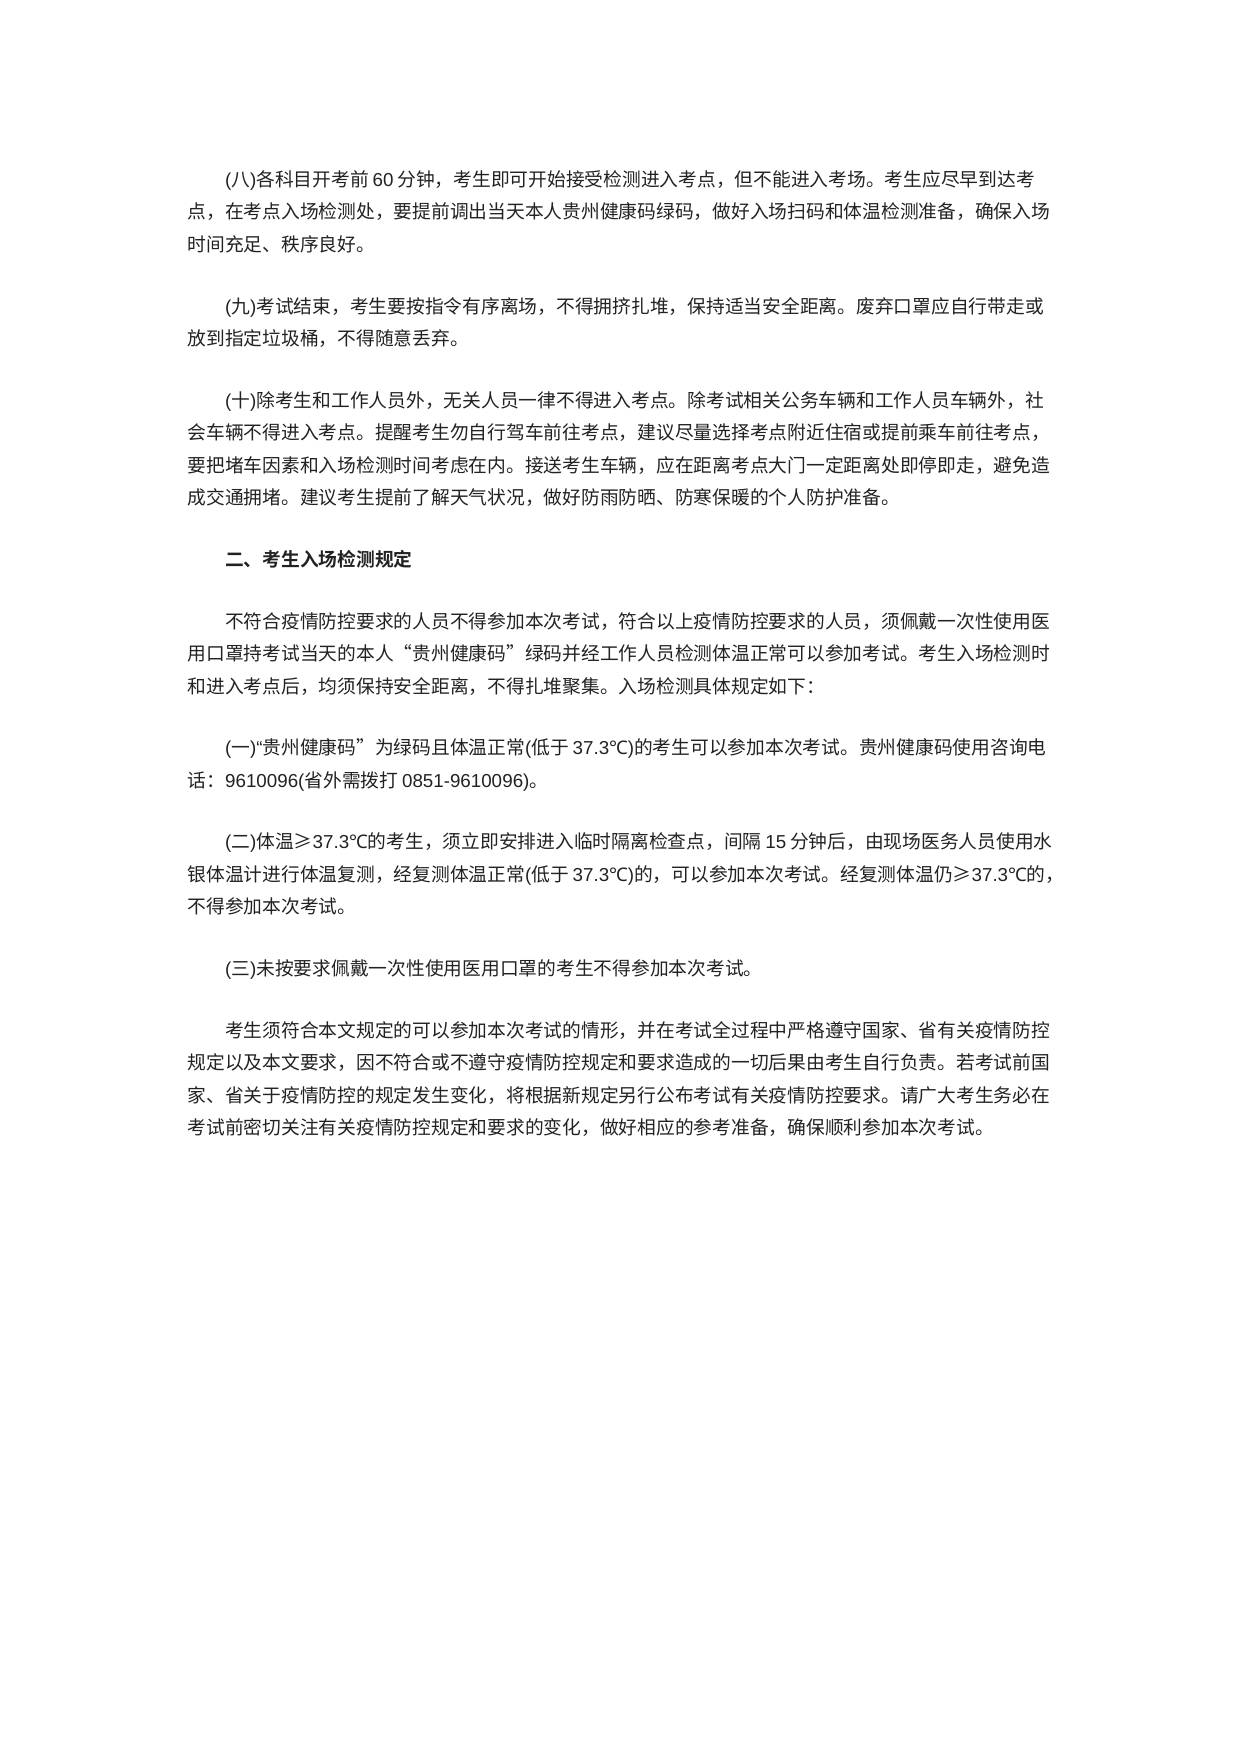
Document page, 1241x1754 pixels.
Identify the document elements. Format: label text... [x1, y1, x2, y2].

text (三)未按要求佩戴一次性使用医用口罩的考生不得参加本次考试。 [187, 951, 1053, 984]
text 不符合疫情防控要求的人员不得参加本次考试，符合以上疫情防控要求的人员，须佩戴一次性使用医用口罩持考试当天的本人“贵州健康码”绿码并经工作人员检测体温正常可以参加考试。考生入场检测时和进入考点后，均须保持安全距离，不得扎堆聚集。入场检测具体规定如下： [187, 604, 1053, 701]
text (二)体温≥37.3℃的考生，须立即安排进入临时隔离检查点，间隔15分钟后，由现场医务人员使用水银体温计进行体温复测，经复测体温正常(低于37.3℃)的，可以参加本次考试。经复测体温仍≥37.3℃的，不得参加本次考试。 [187, 824, 1053, 922]
text (八)各科目开考前60分钟，考生即可开始接受检测进入考点，但不能进入考场。考生应尽早到达考点，在考点入场检测处，要提前调出当天本人贵州健康码绿码，做好入场扫码和体温检测准备，确保入场时间充足、秩序良好。 [187, 162, 1053, 259]
text (十)除考生和工作人员外，无关人员一律不得进入考点。除考试相关公务车辆和工作人员车辆外，社会车辆不得进入考点。提醒考生勿自行驾车前往考点，建议尽量选择考点附近住宿或提前乘车前往考点，要把堵车因素和入场检测时间考虑在内。接送考生车辆，应在距离考点大门一定距离处即停即走，避免造成交通拥堵。建议考生提前了解天气状况，做好防雨防晒、防寒保暖的个人防护准备。 [187, 383, 1053, 513]
text (九)考试结束，考生要按指令有序离场，不得拥挤扎堆，保持适当安全距离。废弃口罩应自行带走或放到指定垃圾桶，不得随意丢弃。 [187, 289, 1053, 354]
text 二、考生入场检测规定 [187, 542, 1053, 574]
text 考生须符合本文规定的可以参加本次考试的情形，并在考试全过程中严格遵守国家、省有关疫情防控规定以及本文要求，因不符合或不遵守疫情防控规定和要求造成的一切后果由考生自行负责。若考试前国家、省关于疫情防控的规定发生变化，将根据新规定另行公布考试有关疫情防控要求。请广大考生务必在考试前密切关注有关疫情防控规定和要求的变化，做好相应的参考准备，确保顺利参加本次考试。 [187, 1013, 1053, 1143]
text (一)“贵州健康码”为绿码且体温正常(低于37.3℃)的考生可以参加本次考试。贵州健康码使用咨询电话：9610096(省外需拨打0851-9610096)。 [187, 730, 1053, 795]
